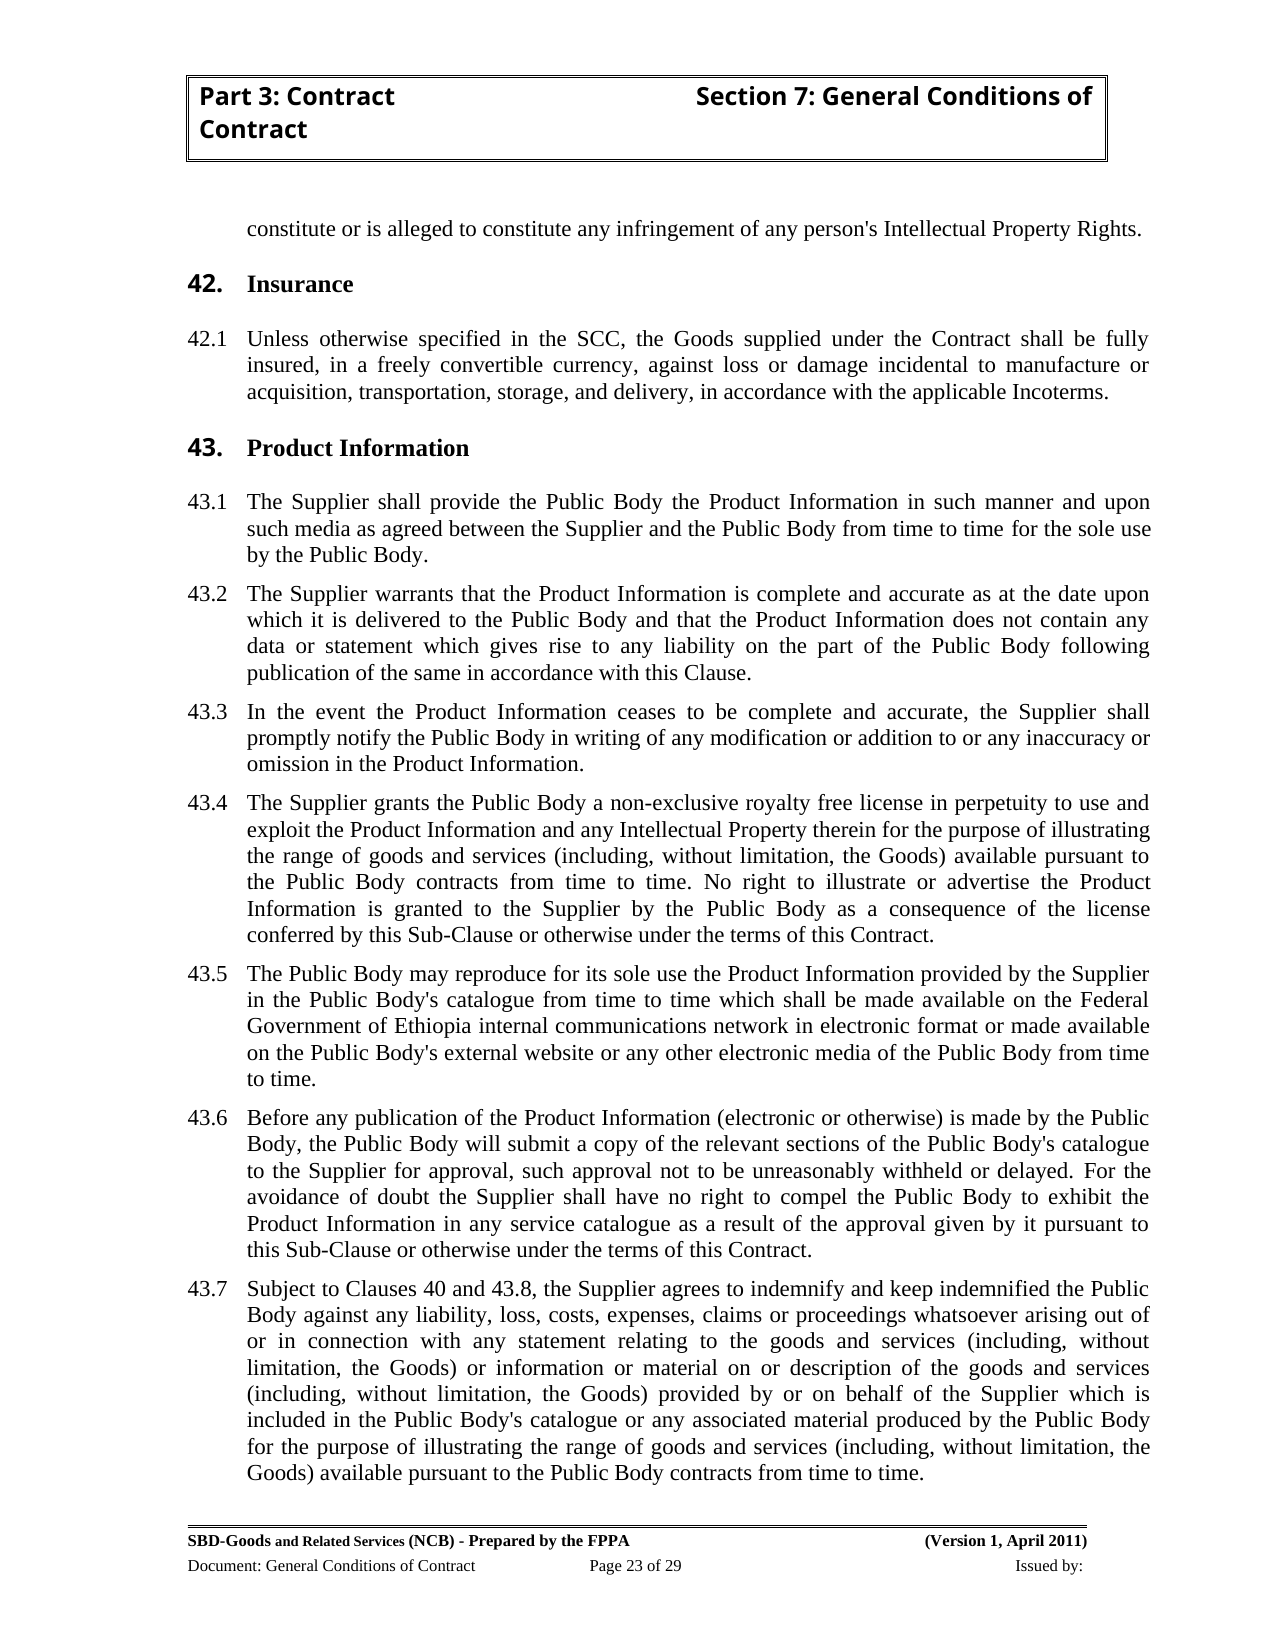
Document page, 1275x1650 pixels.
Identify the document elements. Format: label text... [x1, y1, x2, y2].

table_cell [176, 202, 1162, 253]
table_cell Unless otherwise specified in the SCC, the Goods supplied under the Contract shall be fully insured, in a freely convertible currency, against loss or damage incidental to manufacture or acquisition, transportation, storage, and delivery, in accordance with the applicable Incoterms. [176, 313, 1162, 417]
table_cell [176, 476, 1162, 1498]
table_cell Insurance [176, 254, 1162, 313]
table_cell Product Information [176, 417, 1162, 476]
